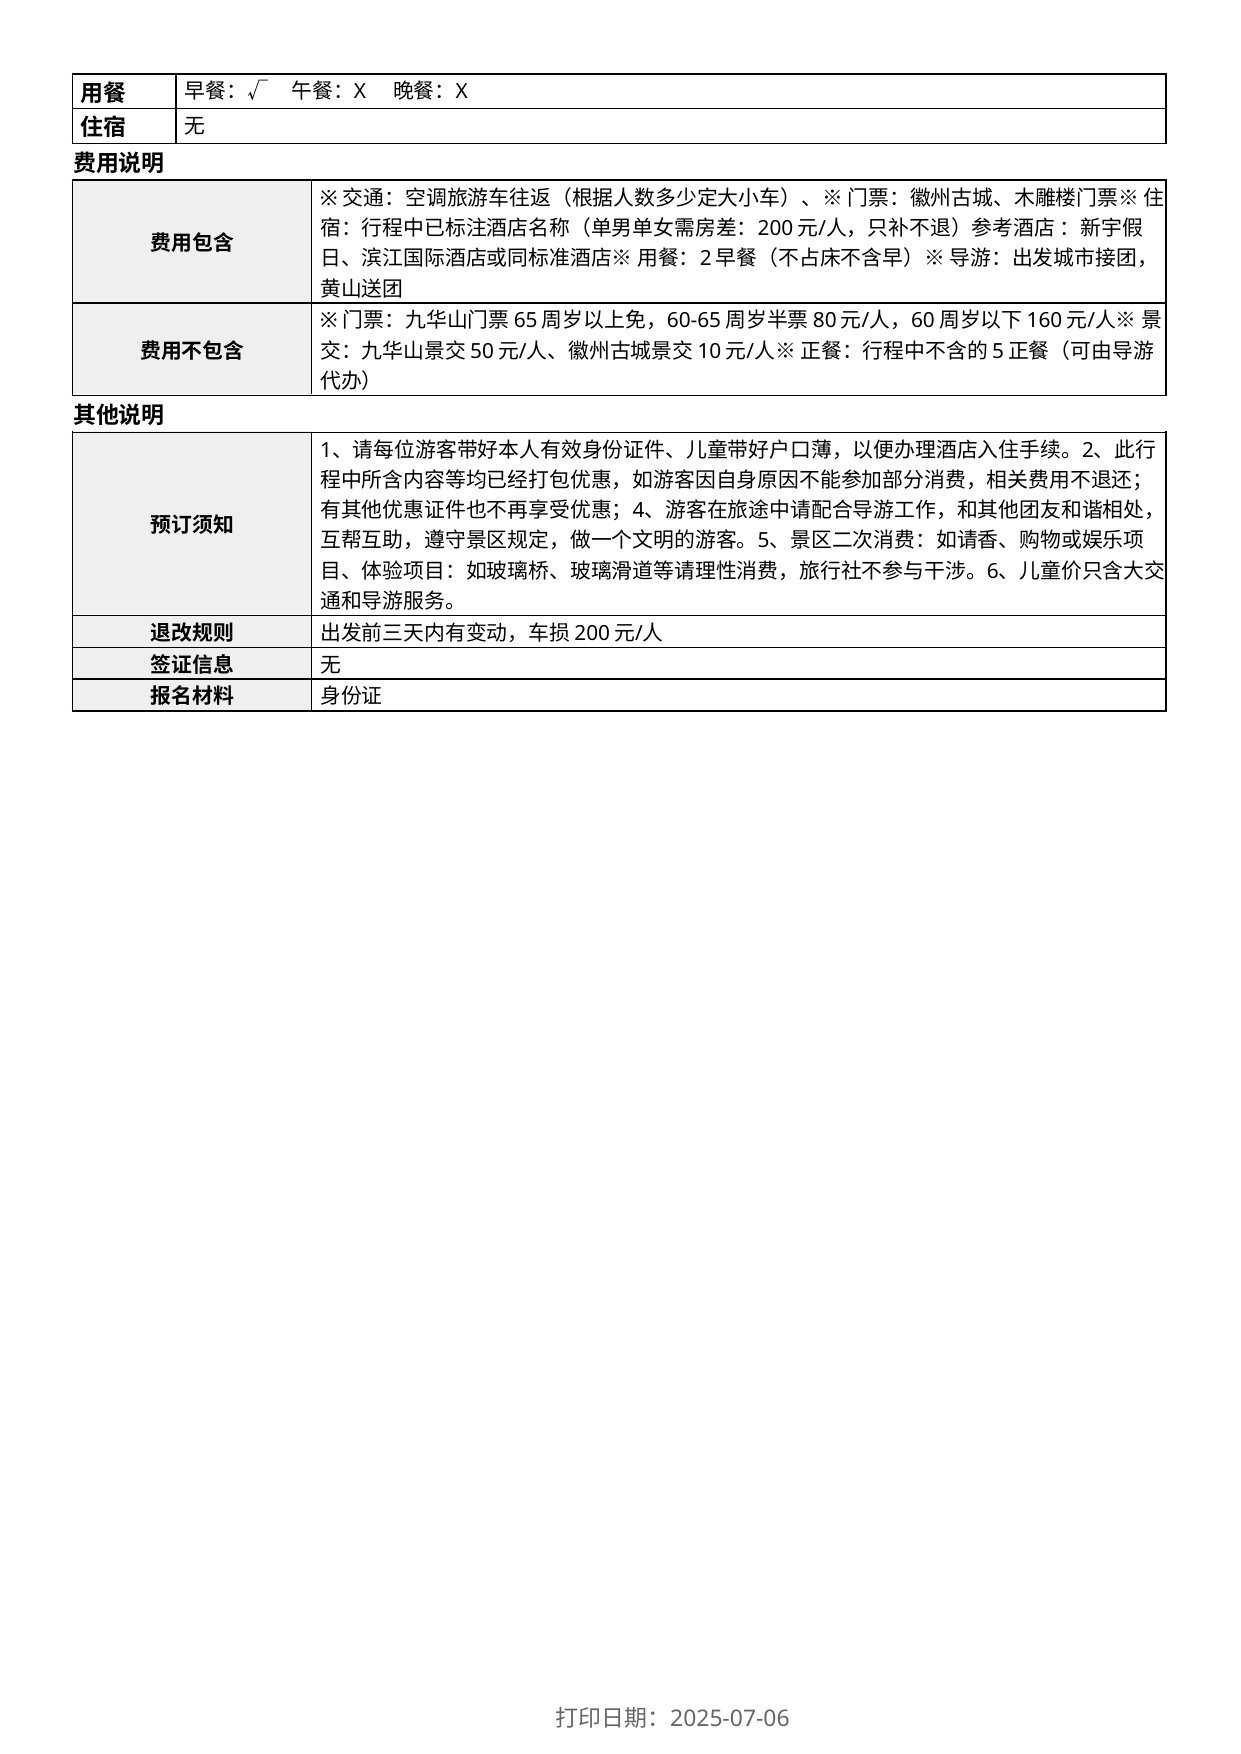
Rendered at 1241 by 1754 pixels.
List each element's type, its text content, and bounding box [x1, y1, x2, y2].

table_header 费用包含 [73, 181, 311, 302]
table_cell 用餐 [73, 75, 175, 108]
table_cell ※ 门票：九华山门票65周岁以上免，60-65周岁半票80元/人，60周岁以下160元/人 [312, 304, 1165, 394]
table_cell 出发前三天内有变动，车损200元/人 [312, 616, 1165, 646]
table_cell 身份证 [312, 680, 1165, 710]
table_cell 退改规则 [73, 616, 311, 646]
table_header 1、请每位游客带好本人有效身份证件、儿童带好户口薄，以便办理酒店入住手续。 [312, 433, 1165, 614]
table_cell 费用不包含 [73, 304, 311, 394]
table_cell 报名材料 [73, 680, 311, 710]
table_header 预订须知 [73, 433, 311, 614]
table_cell 早餐：√ 午餐：X 晚餐：X [177, 75, 1165, 108]
table_cell 签证信息 [73, 648, 311, 678]
table_header ※ 交通：空调旅游车往返（根据人数多少定大小车）、 [312, 181, 1165, 302]
table_cell 无 [312, 648, 1165, 678]
text 其他说明 [73, 397, 1167, 430]
table_cell 无 [177, 109, 1165, 142]
text 费用说明 [73, 145, 1167, 178]
table_cell 住宿 [73, 109, 175, 142]
